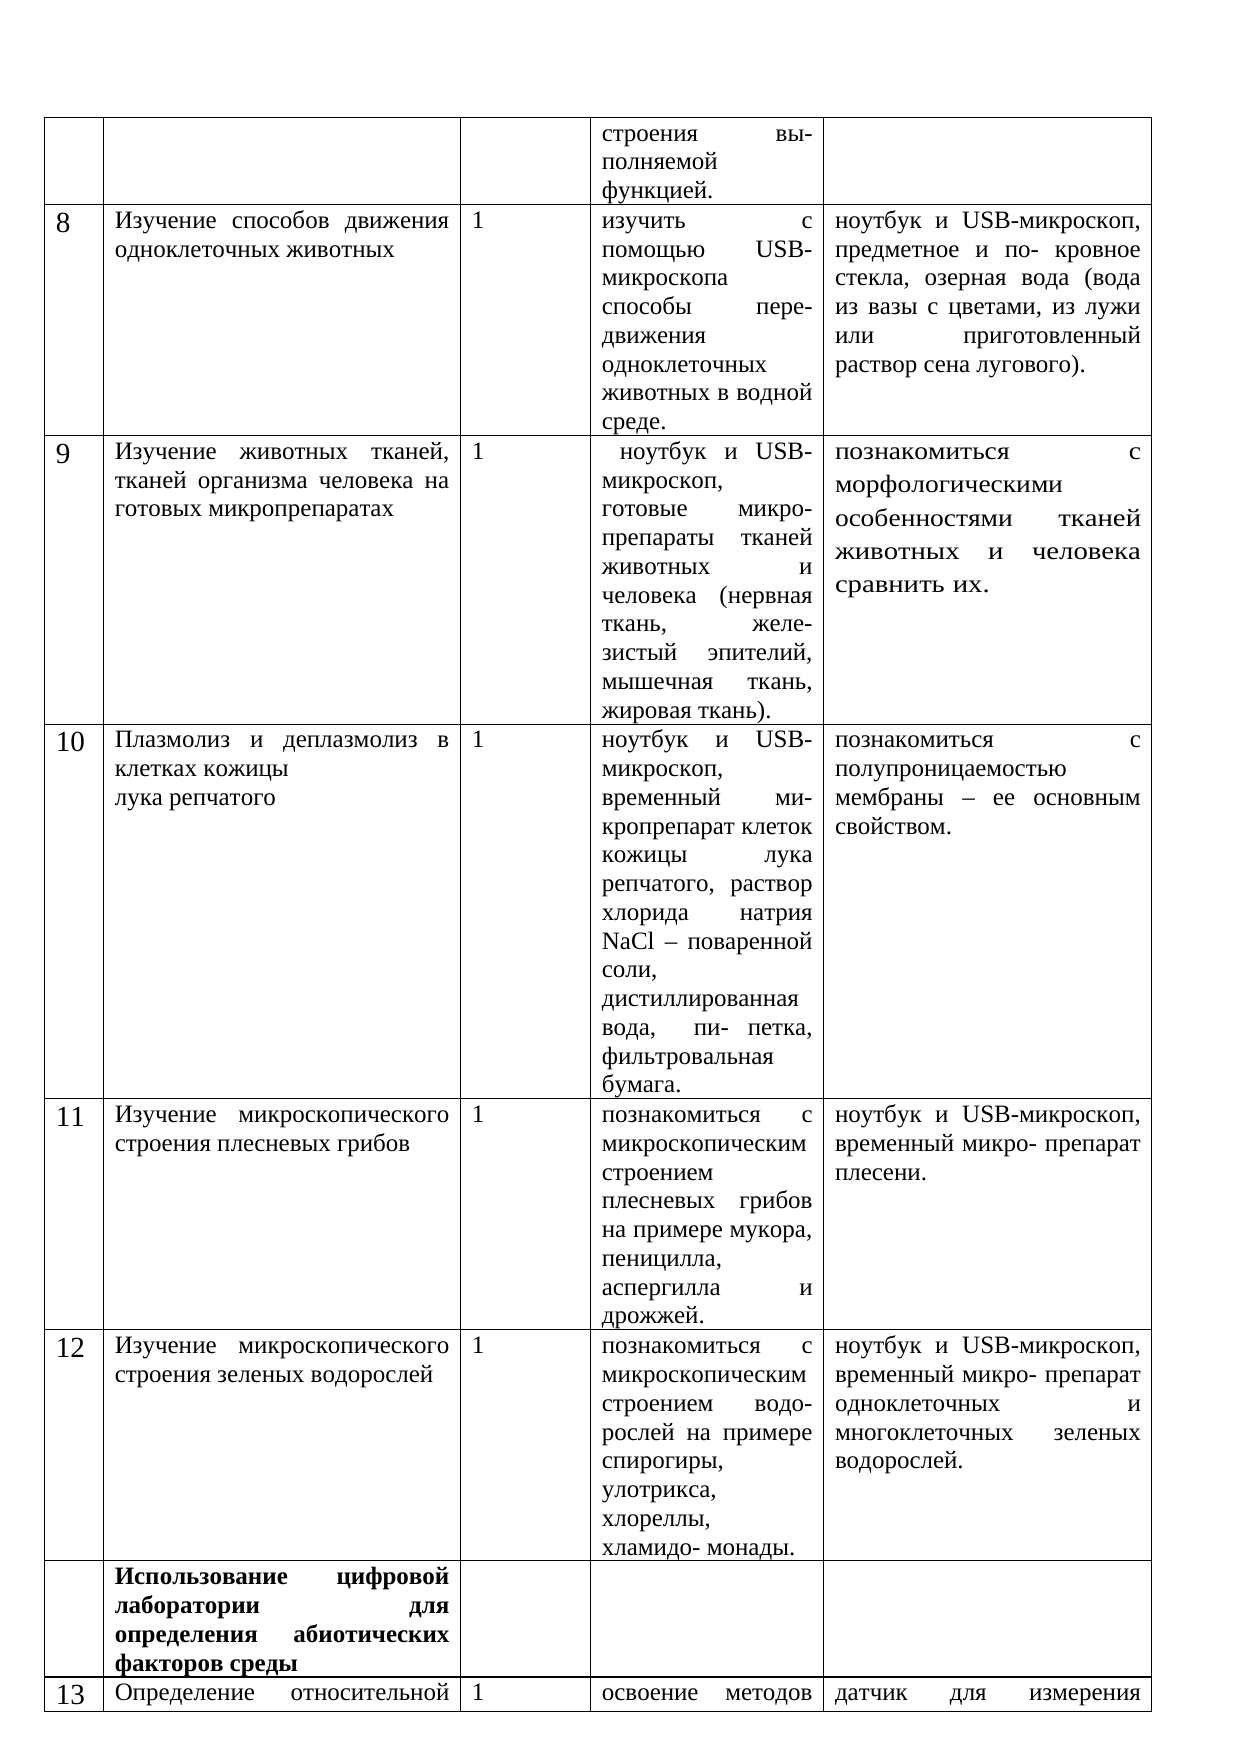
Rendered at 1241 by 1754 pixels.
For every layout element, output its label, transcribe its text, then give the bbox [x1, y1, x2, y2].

table_cell ноутбук и USB-микроскоп, временный ми- кропрепарат клеток кожицы лука репчатого, раствор хлорида натрия NaCl – поваренной соли, дистиллированная вода, пи- петка, фильтровальная бумага. [591, 725, 823, 1098]
table_cell ноутбук и USB-микроскоп, временный микро- препарат одноклеточных и многоклеточных зеленых водорослей. [824, 1330, 1151, 1560]
table_cell Изучение способов движения одноклеточных животных [104, 205, 460, 435]
table_cell ноутбук и USB-микроскоп, временный микро- препарат плесени. [824, 1099, 1151, 1329]
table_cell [591, 1678, 823, 1711]
table_cell ноутбук и USB-микроскоп, предметное и по- кровное стекла, озерная вода (вода из вазы с цветами, из лужи или приготовленный раствор сена лугового). [824, 205, 1151, 435]
table_cell ноутбук и USB-микроскоп, готовые микро- препараты тканей животных и человека (нервная ткань, желе- зистый эпителий, мышечная ткань, жировая ткань). [591, 436, 823, 723]
table_cell Изучение микроскопического строения плесневых грибов [104, 1099, 460, 1329]
table_cell 13 [45, 1678, 103, 1711]
table_cell 1 [461, 1099, 590, 1329]
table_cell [104, 118, 460, 204]
table_cell 1 [461, 436, 590, 723]
table_cell познакомиться с микроскопическим строением плесневых грибов на примере мукора, пеницилла, аспергилла и дрожжей. [591, 1099, 823, 1329]
table_cell познакомиться с морфологическими особенностями тканей животных и человека сравнить их. [824, 436, 1151, 723]
table_cell Плазмолиз и деплазмолиз в клетках кожицы лука репчатого [104, 725, 460, 1098]
table_cell 1 [461, 1678, 590, 1711]
table_cell 7 [45, 118, 103, 204]
table_cell 10 [45, 725, 103, 1098]
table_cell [824, 118, 1151, 204]
table_cell [461, 1561, 590, 1676]
table_cell 9 [45, 436, 103, 723]
table_cell [591, 1561, 823, 1676]
table_cell 8 [45, 205, 103, 435]
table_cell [104, 1678, 460, 1711]
table_cell 1 [461, 725, 590, 1098]
table_cell Использование цифровой лаборатории для определения абиотических факторов среды [104, 1561, 460, 1676]
table_cell 11 [45, 1099, 103, 1329]
table_cell [824, 1561, 1151, 1676]
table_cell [591, 118, 823, 204]
table_cell познакомиться с полупроницаемостью мембраны – ее основным свойством. [824, 725, 1151, 1098]
table_cell 1 [461, 205, 590, 435]
table_cell 1 [461, 1330, 590, 1560]
table_cell изучить с помощью USB-микроскопа способы пере- движения одноклеточных животных в водной среде. [591, 205, 823, 435]
table_cell Изучение животных тканей, тканей организма человека на готовых микропрепаратах [104, 436, 460, 723]
table_cell познакомиться с микроскопическим строением водо- рослей на примере спирогиры, улотрикса, хлореллы, хламидо- монады. [591, 1330, 823, 1560]
table_cell 1 [461, 118, 590, 204]
table_cell Изучение микроскопического строения зеленых водорослей [104, 1330, 460, 1560]
table_cell [45, 1561, 103, 1676]
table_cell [824, 1678, 1151, 1711]
table_cell 12 [45, 1330, 103, 1560]
